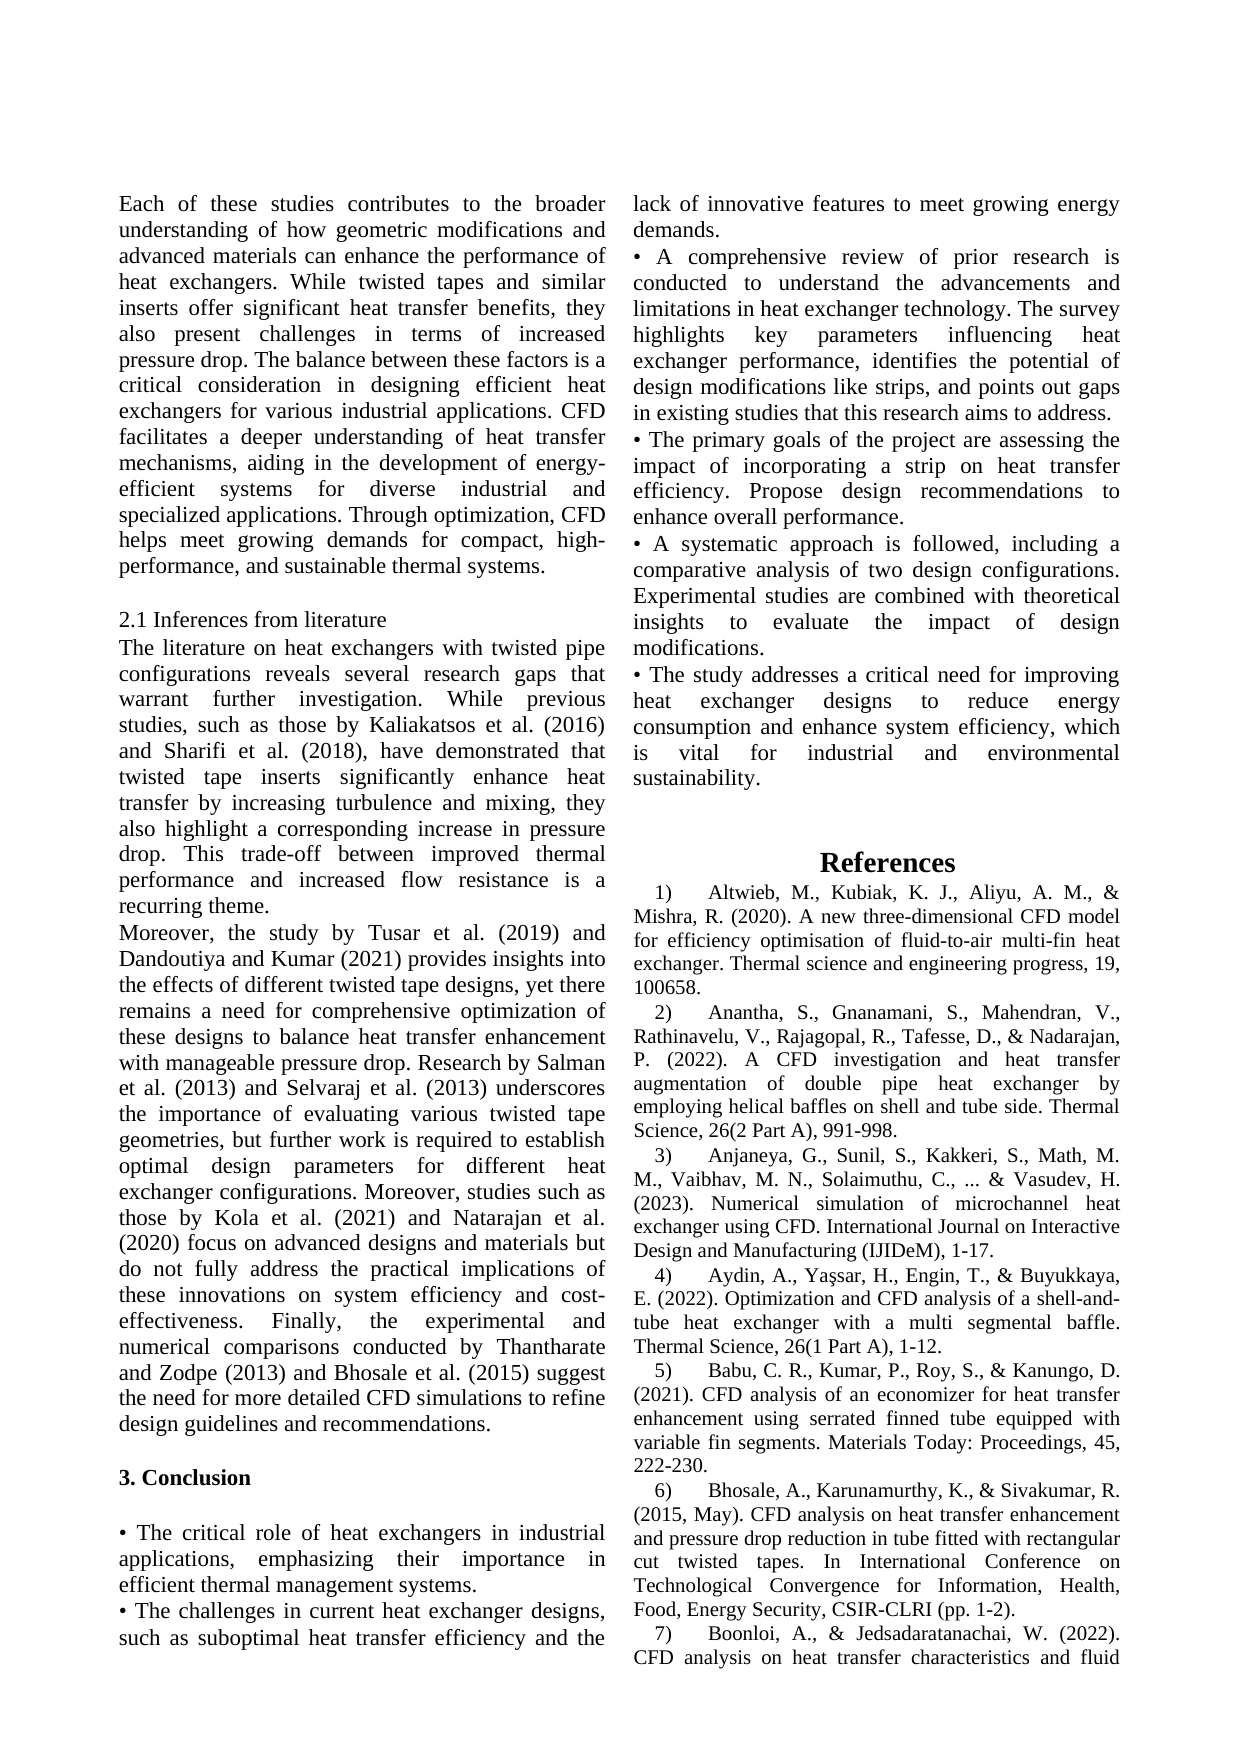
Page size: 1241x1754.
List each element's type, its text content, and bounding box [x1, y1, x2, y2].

text • A systematic approach is followed, including a comparative analysis of two design configurations. Experimental studies are combined with theoretical insights to evaluate the impact of design modifications. [633, 531, 1121, 660]
text • The critical role of heat exchangers in industrial applications, emphasizing their importance in efficient thermal management systems. [118, 1519, 606, 1597]
text Each of these studies contributes to the broader understanding of how geometric modifications and advanced materials can enhance the performance of heat exchangers. While twisted tapes and similar inserts offer significant heat transfer benefits, they also present challenges in terms of increased pressure drop. The balance between these factors is a critical consideration in designing efficient heat exchangers for various industrial applications. CFD facilitates a deeper understanding of heat transfer mechanisms, aiding in the development of energy-efficient systems for diverse industrial and specialized applications. Through optimization, CFD helps meet growing demands for compact, high-performance, and sustainable thermal systems. [118, 191, 606, 579]
text References [633, 847, 1121, 879]
text 3. Conclusion [118, 1465, 606, 1491]
text Moreover, the study by Tusar et al. (2019) and Dandoutiya and Kumar (2021) provides insights into the effects of different twisted tape designs, yet there remains a need for comprehensive optimization of these designs to balance heat transfer enhancement with manageable pressure drop. Research by Salman et al. (2013) and Selvaraj et al. (2013) underscores the importance of evaluating various twisted tape geometries, but further work is required to establish optimal design parameters for different heat exchanger configurations. Moreover, studies such as those by Kola et al. (2021) and Natarajan et al. (2020) focus on advanced designs and materials but do not fully address the practical implications of these innovations on system efficiency and cost-effectiveness. Finally, the experimental and numerical comparisons conducted by Thantharate and Zodpe (2013) and Bhosale et al. (2015) suggest the need for more detailed CFD simulations to refine design guidelines and recommendations. [118, 920, 606, 1437]
text • The challenges in current heat exchanger designs, such as suboptimal heat transfer efficiency and the lack of innovative features to meet growing energy demands. [633, 191, 1121, 243]
text 1) Altwieb, M., Kubiak, K. J., Aliyu, A. M., & Mishra, R. (2020). A new three-dimensional CFD model for efficiency optimisation of fluid-to-air multi-fin heat exchanger. Thermal science and engineering progress, 19, 100658. [633, 881, 1121, 999]
text • The study addresses a critical need for improving heat exchanger designs to reduce energy consumption and enhance system efficiency, which is vital for industrial and environmental sustainability. [633, 662, 1121, 791]
text • The primary goals of the project are assessing the impact of incorporating a strip on heat transfer efficiency. Propose design recommendations to enhance overall performance. [633, 426, 1121, 530]
text 2) Anantha, S., Gnanamani, S., Mahendran, V., Rathinavelu, V., Rajagopal, R., Tafesse, D., & Nadarajan, P. (2022). A CFD investigation and heat transfer augmentation of double pipe heat exchanger by employing helical baffles on shell and tube side. Thermal Science, 26(2 Part A), 991-998. [633, 1000, 1121, 1142]
text 6) Bhosale, A., Karunamurthy, K., & Sivakumar, R. (2015, May). CFD analysis on heat transfer enhancement and pressure drop reduction in tube fitted with rectangular cut twisted tapes. In International Conference on Technological Convergence for Information, Health, Food, Energy Security, CSIR-CLRI (pp. 1-2). [633, 1479, 1121, 1621]
text 2.1 Inferences from literature [118, 607, 606, 633]
text 4) Aydin, A., Yaşsar, H., Engin, T., & Buyukkaya, E. (2022). Optimization and CFD analysis of a shell-and-tube heat exchanger with a multi segmental baffle. Thermal Science, 26(1 Part A), 1-12. [633, 1263, 1121, 1358]
text • The challenges in current heat exchanger designs, such as suboptimal heat transfer efficiency and the lack of innovative features to meet growing energy demands. [118, 1598, 606, 1650]
text • A comprehensive review of prior research is conducted to understand the advancements and limitations in heat exchanger technology. The survey highlights key parameters influencing heat exchanger performance, identifies the potential of design modifications like strips, and points out gaps in existing studies that this research aims to address. [633, 244, 1121, 425]
text 5) Babu, C. R., Kumar, P., Roy, S., & Kanungo, D. (2021). CFD analysis of an economizer for heat transfer enhancement using serrated finned tube equipped with variable fin segments. Materials Today: Proceedings, 45, 222-230. [633, 1359, 1121, 1477]
text The literature on heat exchangers with twisted pipe configurations reveals several research gaps that warrant further investigation. While previous studies, such as those by Kaliakatsos et al. (2016) and Sharifi et al. (2018), have demonstrated that twisted tape inserts significantly enhance heat transfer by increasing turbulence and mixing, they also highlight a corresponding increase in pressure drop. This trade-off between improved thermal performance and increased flow resistance is a recurring theme. [118, 634, 606, 918]
text 3) Anjaneya, G., Sunil, S., Kakkeri, S., Math, M. M., Vaibhav, M. N., Solaimuthu, C., ... & Vasudev, H. (2023). Numerical simulation of microchannel heat exchanger using CFD. International Journal on Interactive Design and Manufacturing (IJIDeM), 1-17. [633, 1144, 1121, 1262]
